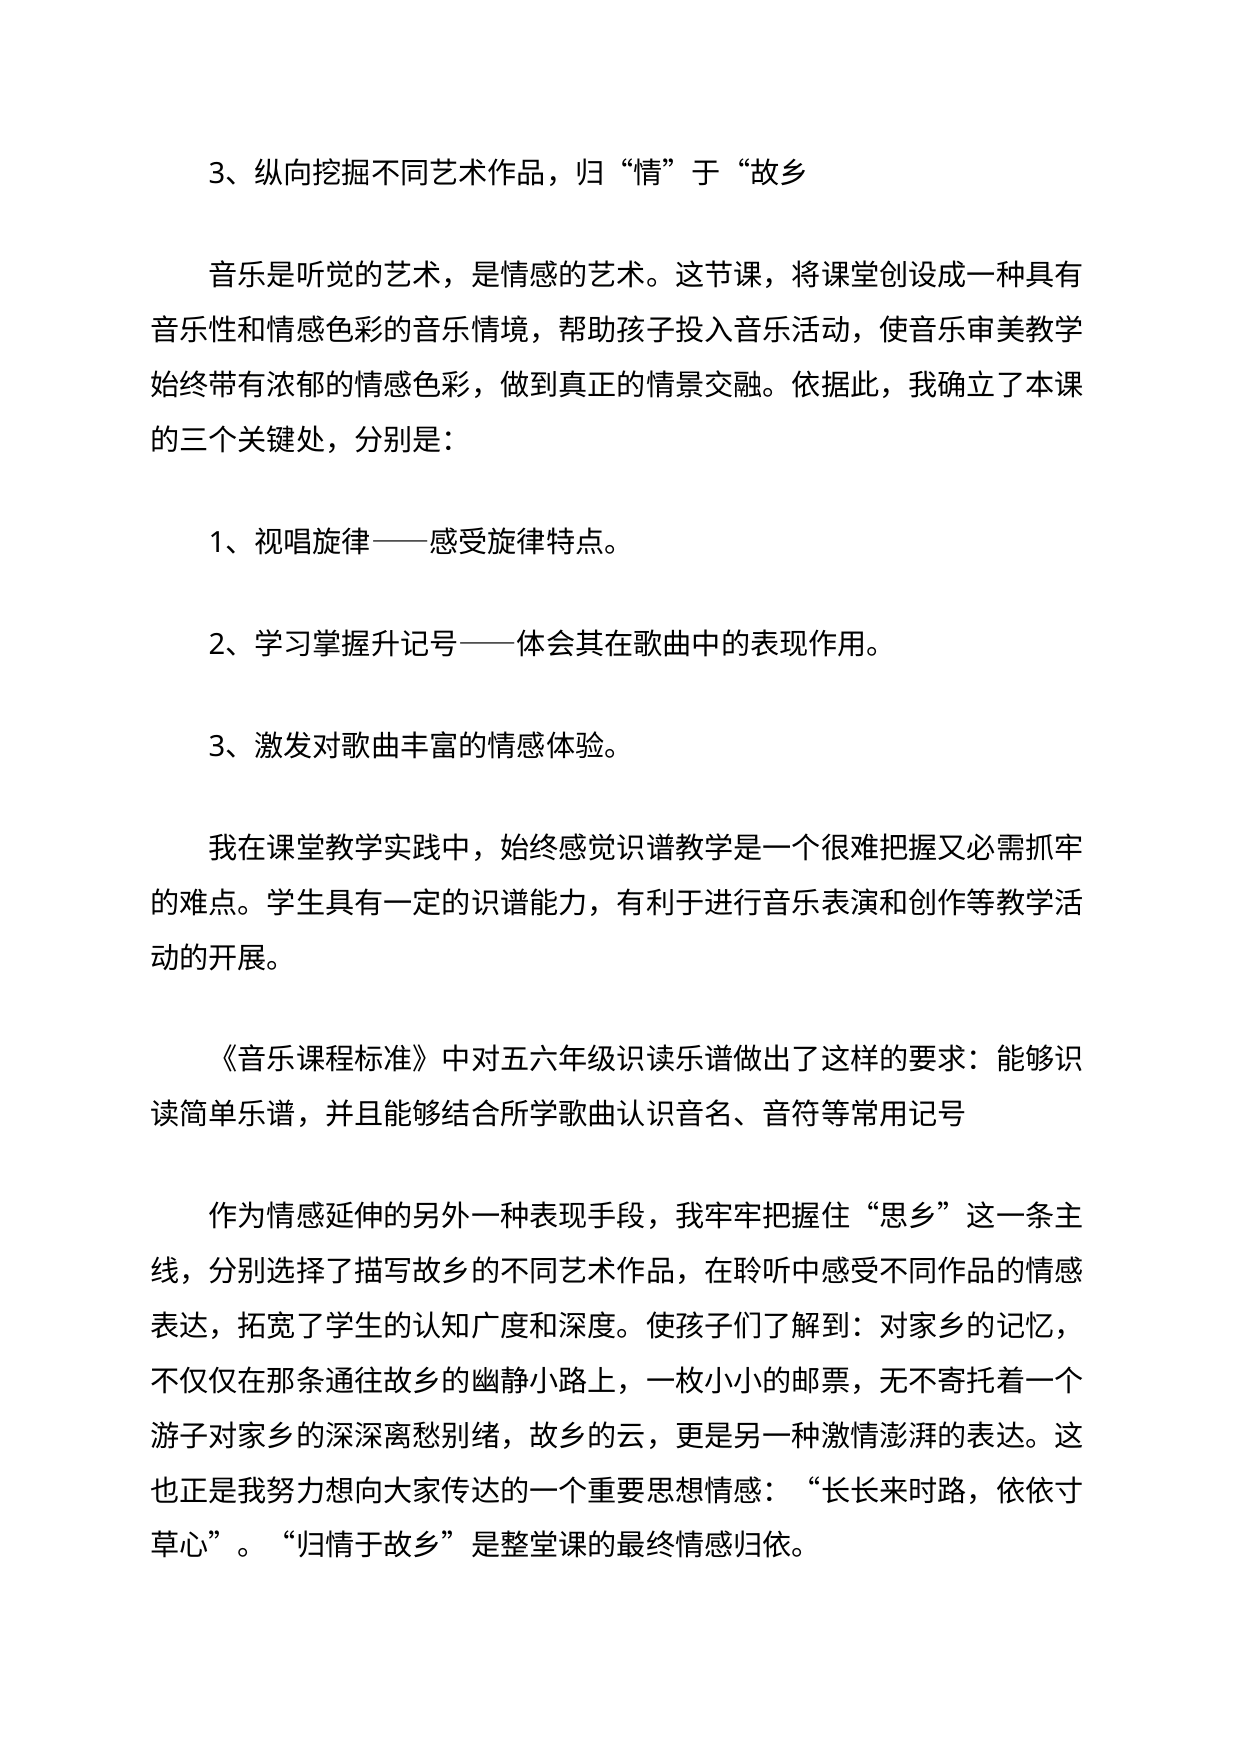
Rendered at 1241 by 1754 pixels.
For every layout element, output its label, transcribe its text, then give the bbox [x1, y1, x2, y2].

text 音乐是听觉的艺术，是情感的艺术。这节课，将课堂创设成一种具有音乐性和情感色彩的音乐情境，帮助孩子投入音乐活动，使音乐审美教学始终带有浓郁的情感色彩，做到真正的情景交融。依据此，我确立了本课的三个关键处，分别是： [150, 252, 1090, 459]
text 《音乐课程标准》中对五六年级识读乐谱做出了这样的要求：能够识读简单乐谱，并且能够结合所学歌曲认识音名、音符等常用记号 [150, 1036, 1090, 1133]
text 我在课堂教学实践中，始终感觉识谱教学是一个很难把握又必需抓牢的难点。学生具有一定的识谱能力，有利于进行音乐表演和创作等教学活动的开展。 [150, 824, 1090, 976]
text 2、学习掌握升记号——体会其在歌曲中的表现作用。 [150, 620, 1090, 663]
text 1、视唱旋律——感受旋律特点。 [150, 518, 1090, 561]
text 3、纵向挖掘不同艺术作品，归“情”于“故乡 [150, 150, 1090, 192]
text 作为情感延伸的另外一种表现手段，我牢牢把握住“思乡”这一条主线，分别选择了描写故乡的不同艺术作品，在聆听中感受不同作品的情感表达，拓宽了学生的认知广度和深度。使孩子们了解到：对家乡的记忆，不仅仅在那条通往故乡的幽静小路上，一枚小小的邮票，无不寄托着一个游子对家乡的深深离愁别绪，故乡的云，更是另一种激情澎湃的表达。这也正是我努力想向大家传达的一个重要思想情感：“长长来时路，依依寸草心”。“归情于故乡”是整堂课的最终情感归依。 [150, 1193, 1090, 1564]
text 3、激发对歌曲丰富的情感体验。 [150, 722, 1090, 765]
